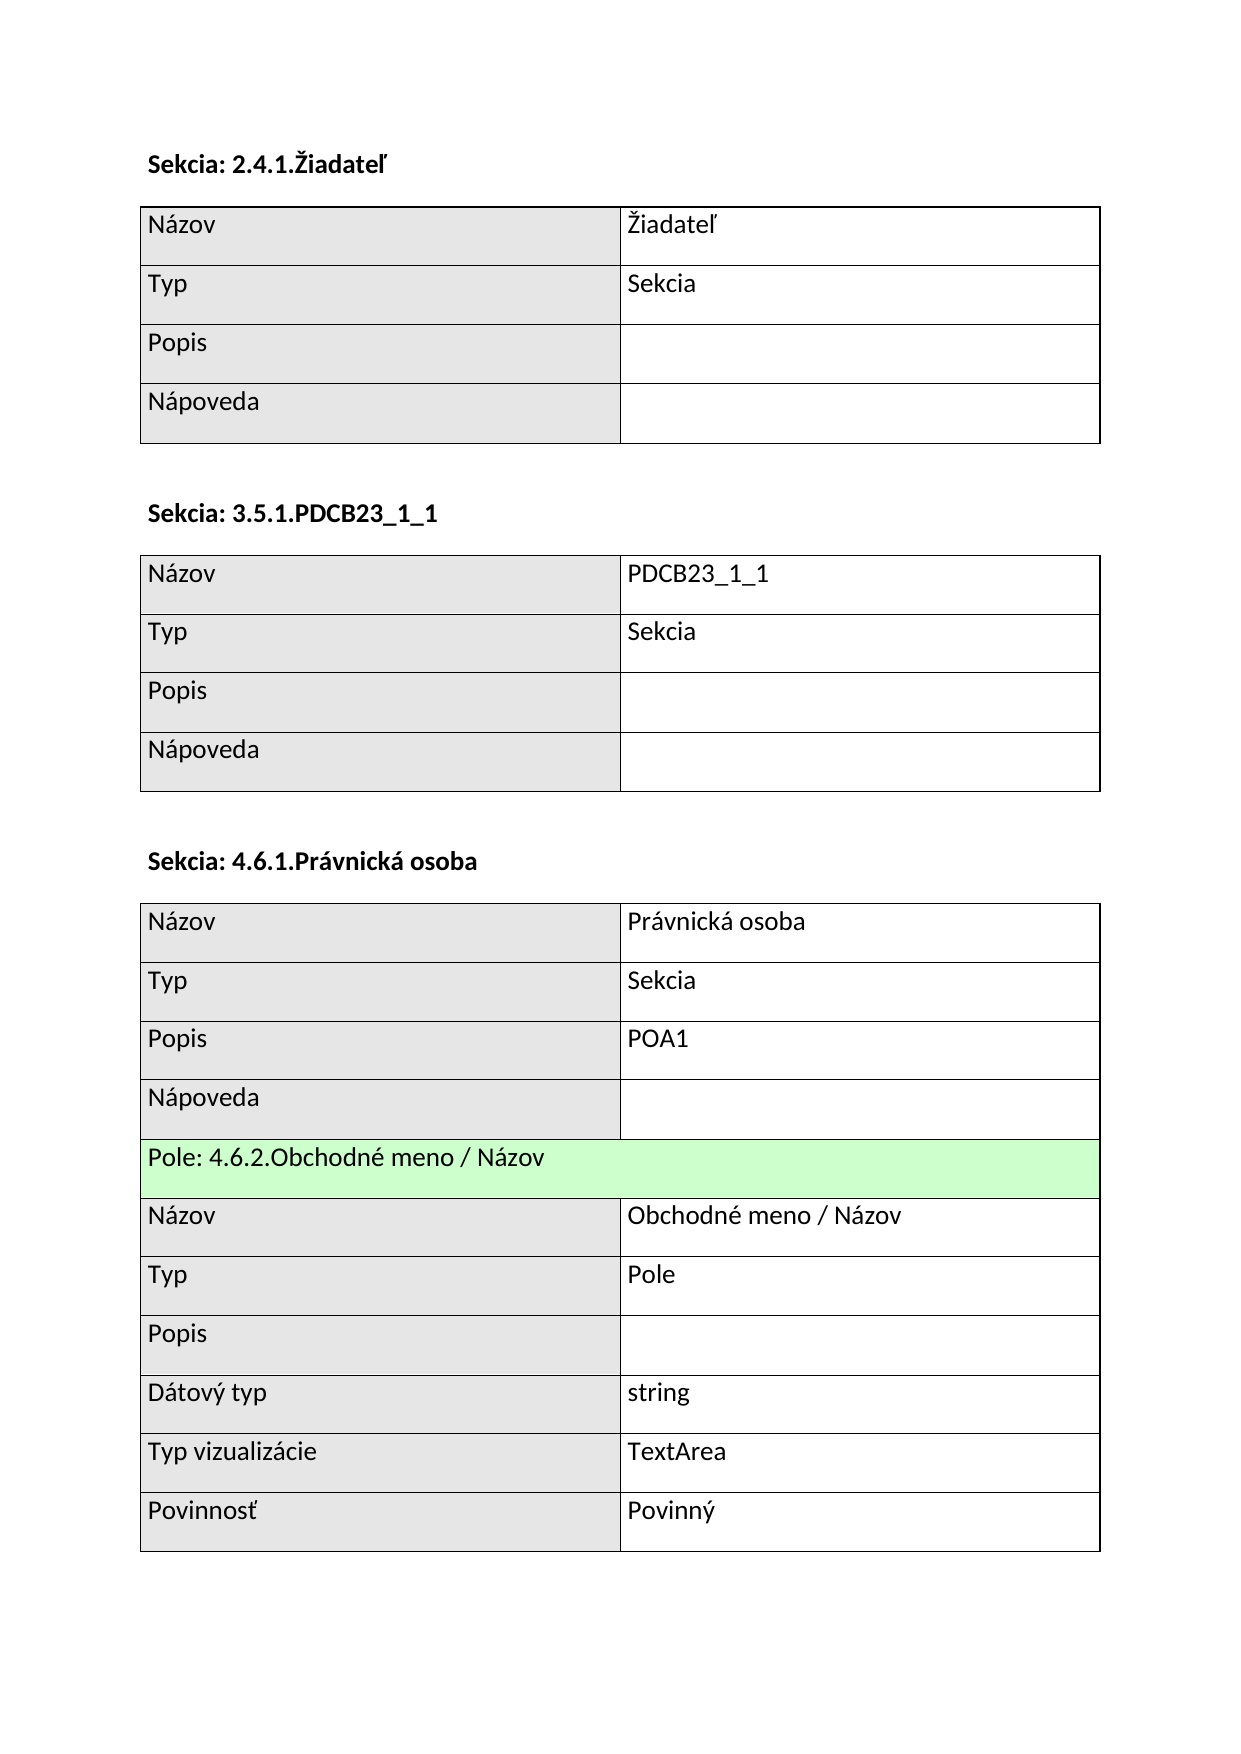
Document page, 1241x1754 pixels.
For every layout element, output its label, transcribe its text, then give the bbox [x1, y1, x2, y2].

table_header Názov [141, 208, 620, 265]
table_cell Popis [141, 325, 620, 383]
table_header Žiadateľ [621, 208, 1099, 265]
table_cell Povinný [621, 1493, 1099, 1551]
table_cell Sekcia [621, 615, 1099, 672]
table_cell [621, 733, 1099, 791]
table_header PDCB23_1_1 [621, 556, 1099, 613]
table_header Názov [141, 904, 620, 962]
table_cell [621, 1316, 1099, 1374]
table_cell Popis [141, 1022, 620, 1079]
table_cell [621, 673, 1099, 732]
table_header Názov [141, 556, 620, 613]
table_cell Pole [621, 1257, 1099, 1315]
table_cell Nápoveda [141, 733, 620, 791]
text Sekcia: 4.6.1.Právnická osoba [148, 844, 1093, 877]
table_cell Typ [141, 615, 620, 672]
table_cell Typ vizualizácie [141, 1434, 620, 1492]
table_cell Pole: 4.6.2.Obchodné meno / Názov [141, 1140, 1099, 1197]
table_cell Dátový typ [141, 1376, 620, 1433]
table_cell Obchodné meno / Názov [621, 1199, 1099, 1256]
table_cell Typ [141, 1257, 620, 1315]
table_cell POA1 [621, 1022, 1099, 1079]
table_cell [621, 325, 1099, 383]
table_cell Typ [141, 266, 620, 324]
table_cell Nápoveda [141, 1080, 620, 1139]
text Sekcia: 3.5.1.PDCB23_1_1 [148, 496, 1093, 529]
table_cell Nápoveda [141, 384, 620, 443]
table_cell Sekcia [621, 266, 1099, 324]
table_cell Popis [141, 673, 620, 732]
table_cell [621, 384, 1099, 443]
table_cell Typ [141, 963, 620, 1021]
table_cell Povinnosť [141, 1493, 620, 1551]
table_cell Popis [141, 1316, 620, 1374]
table_header Právnická osoba [621, 904, 1099, 962]
table_cell TextArea [621, 1434, 1099, 1492]
table_cell Názov [141, 1199, 620, 1256]
table_cell [621, 1080, 1099, 1139]
table_cell string [621, 1376, 1099, 1433]
text Sekcia: 2.4.1.Žiadateľ [148, 148, 1093, 181]
table_cell Sekcia [621, 963, 1099, 1021]
